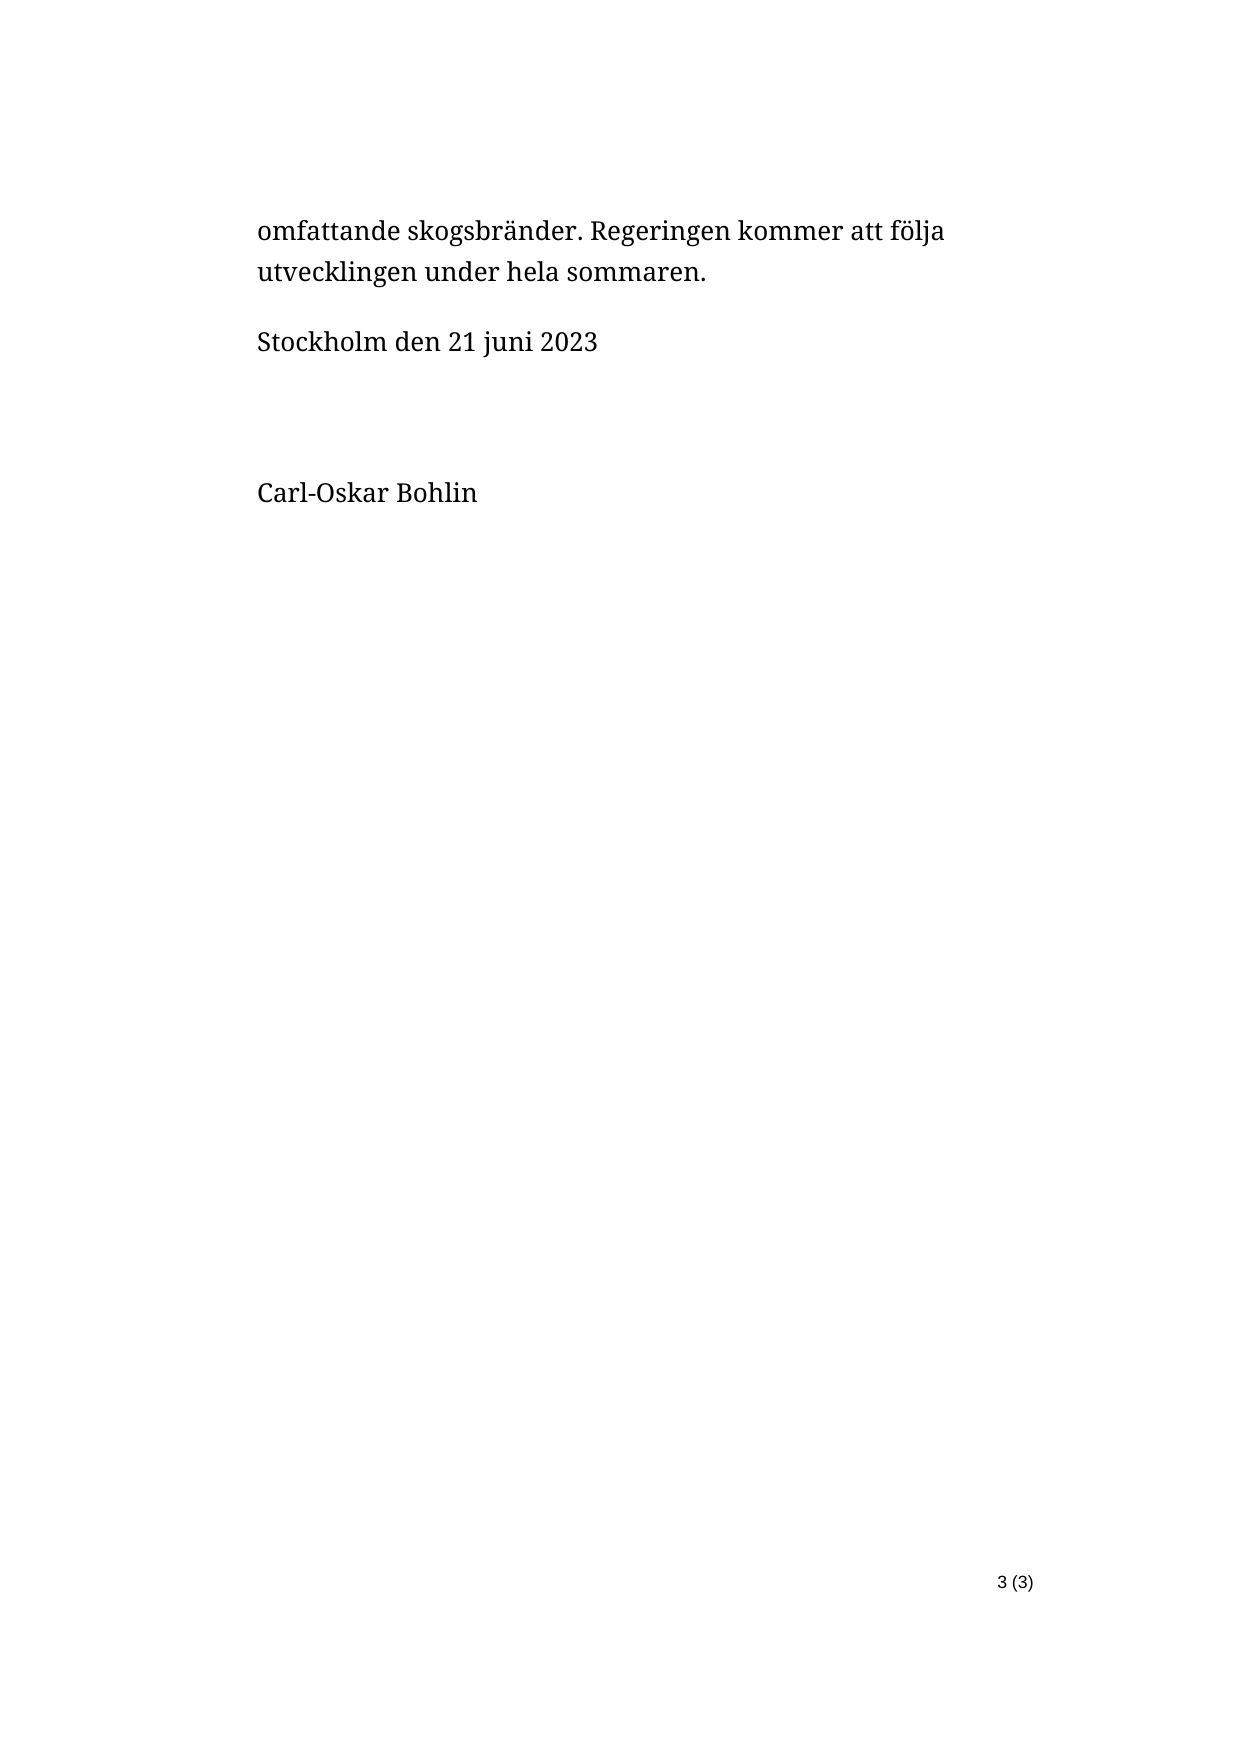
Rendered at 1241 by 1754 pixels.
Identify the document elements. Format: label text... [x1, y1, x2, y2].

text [257, 213, 1033, 289]
text Stockholm den 21 juni 2023 [257, 323, 1033, 359]
